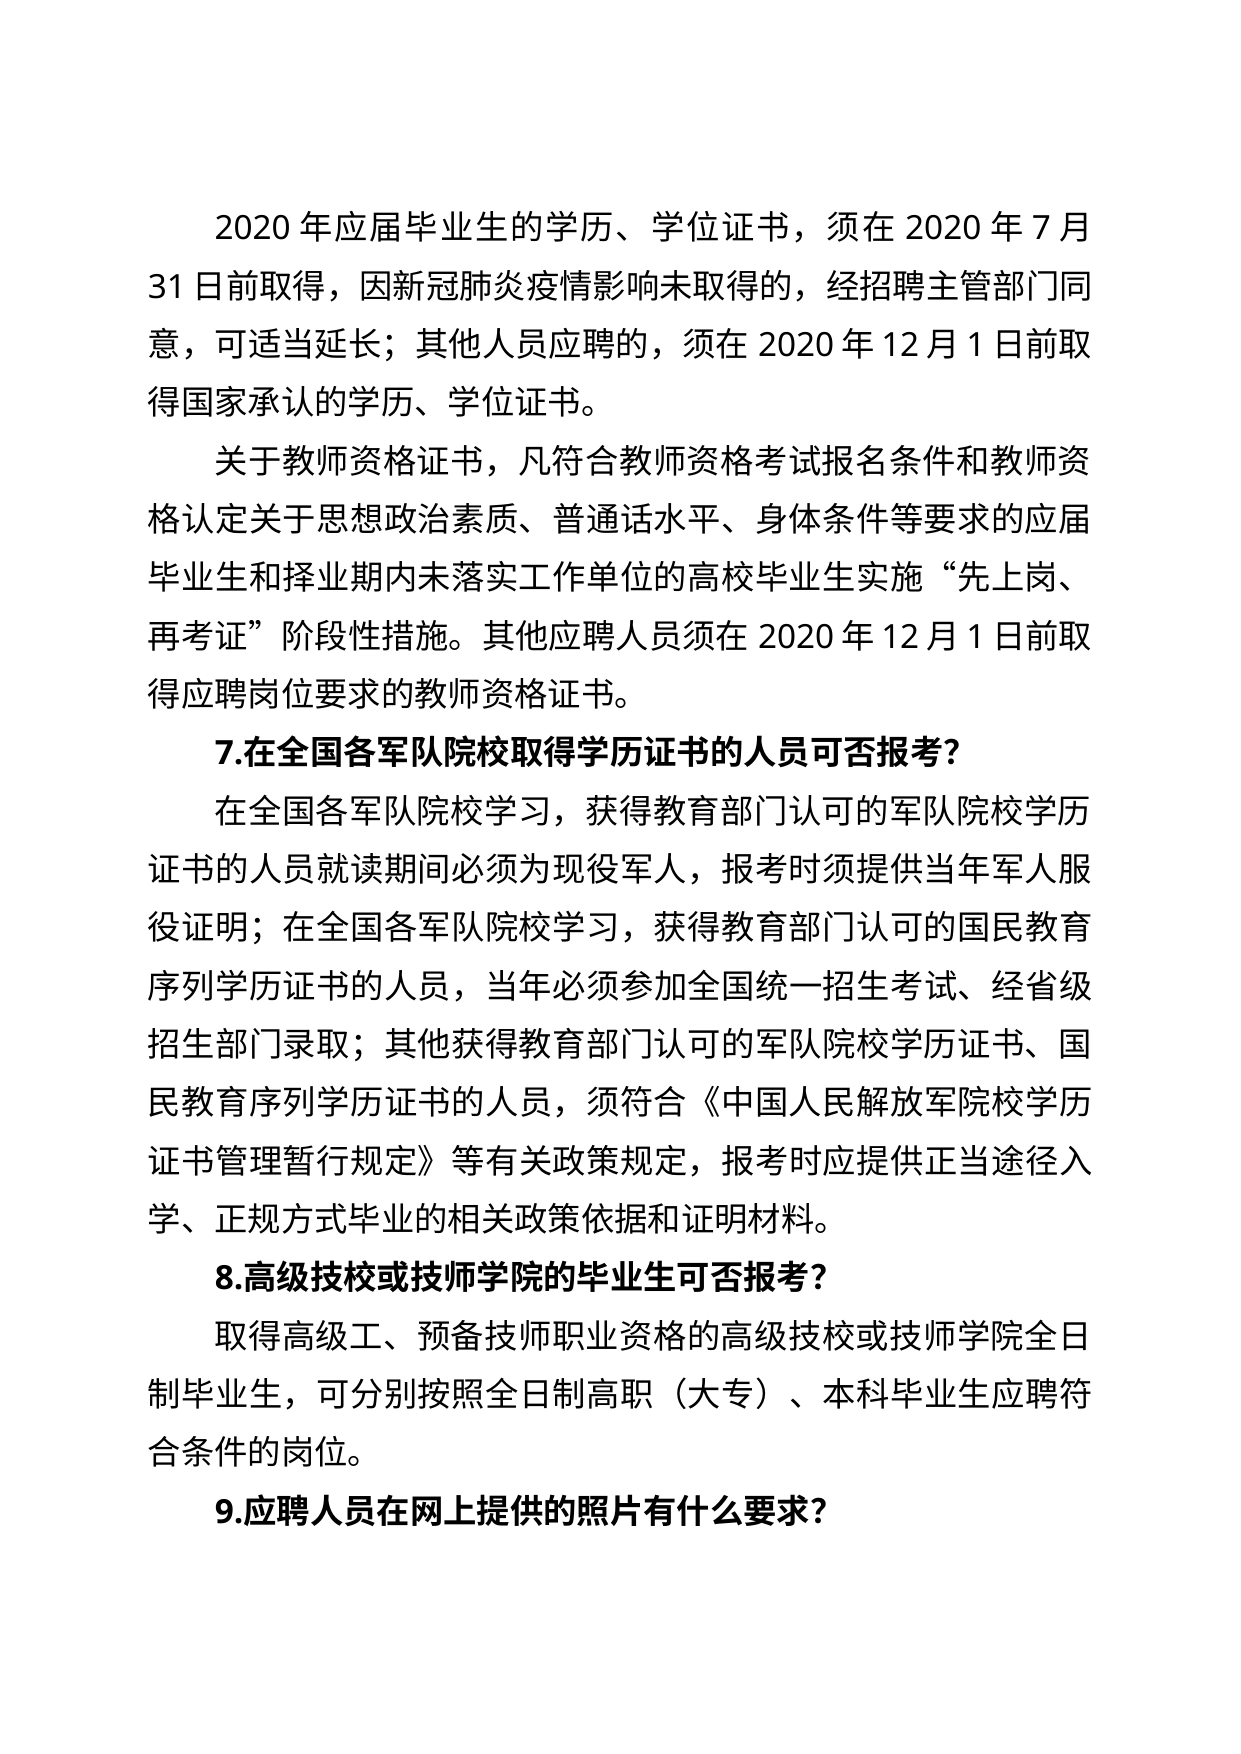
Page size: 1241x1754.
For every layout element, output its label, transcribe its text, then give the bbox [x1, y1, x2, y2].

text 在全国各军队院校学习，获得教育部门认可的军队院校学历证书的人员就读期间必须为现役军人，报考时须提供当年军人服役证明；在全国各军队院校学习，获得教育部门认可的国民教育序列学历证书的人员，当年必须参加全国统一招生考试、经省级招生部门录取；其他获得教育部门认可的军队院校学历证书、国民教育序列学历证书的人员，须符合《中国人民解放军院校学历证书管理暂行规定》等有关政策规定，报考时应提供正当途径入学、正规方式毕业的相关政策依据和证明材料。 [148, 776, 1093, 1243]
text 取得高级工、预备技师职业资格的高级技校或技师学院全日制毕业生，可分别按照全日制高职（大专）、本科毕业生应聘符合条件的岗位。 [148, 1301, 1093, 1476]
text 7.在全国各军队院校取得学历证书的人员可否报考？ [148, 718, 1093, 776]
text 9.应聘人员在网上提供的照片有什么要求？ [148, 1476, 1093, 1535]
text 8.高级技校或技师学院的毕业生可否报考？ [148, 1243, 1093, 1301]
text 关于教师资格证书，凡符合教师资格考试报名条件和教师资格认定关于思想政治素质、普通话水平、身体条件等要求的应届毕业生和择业期内未落实工作单位的高校毕业生实施“先上岗、再考证”阶段性措施。其他应聘人员须在2020年12月1日前取得应聘岗位要求的教师资格证书。 [148, 426, 1093, 718]
text 2020年应届毕业生的学历、学位证书，须在2020年7月31日前取得，因新冠肺炎疫情影响未取得的，经招聘主管部门同意，可适当延长；其他人员应聘的，须在2020年12月1日前取得国家承认的学历、学位证书。 [148, 193, 1093, 426]
